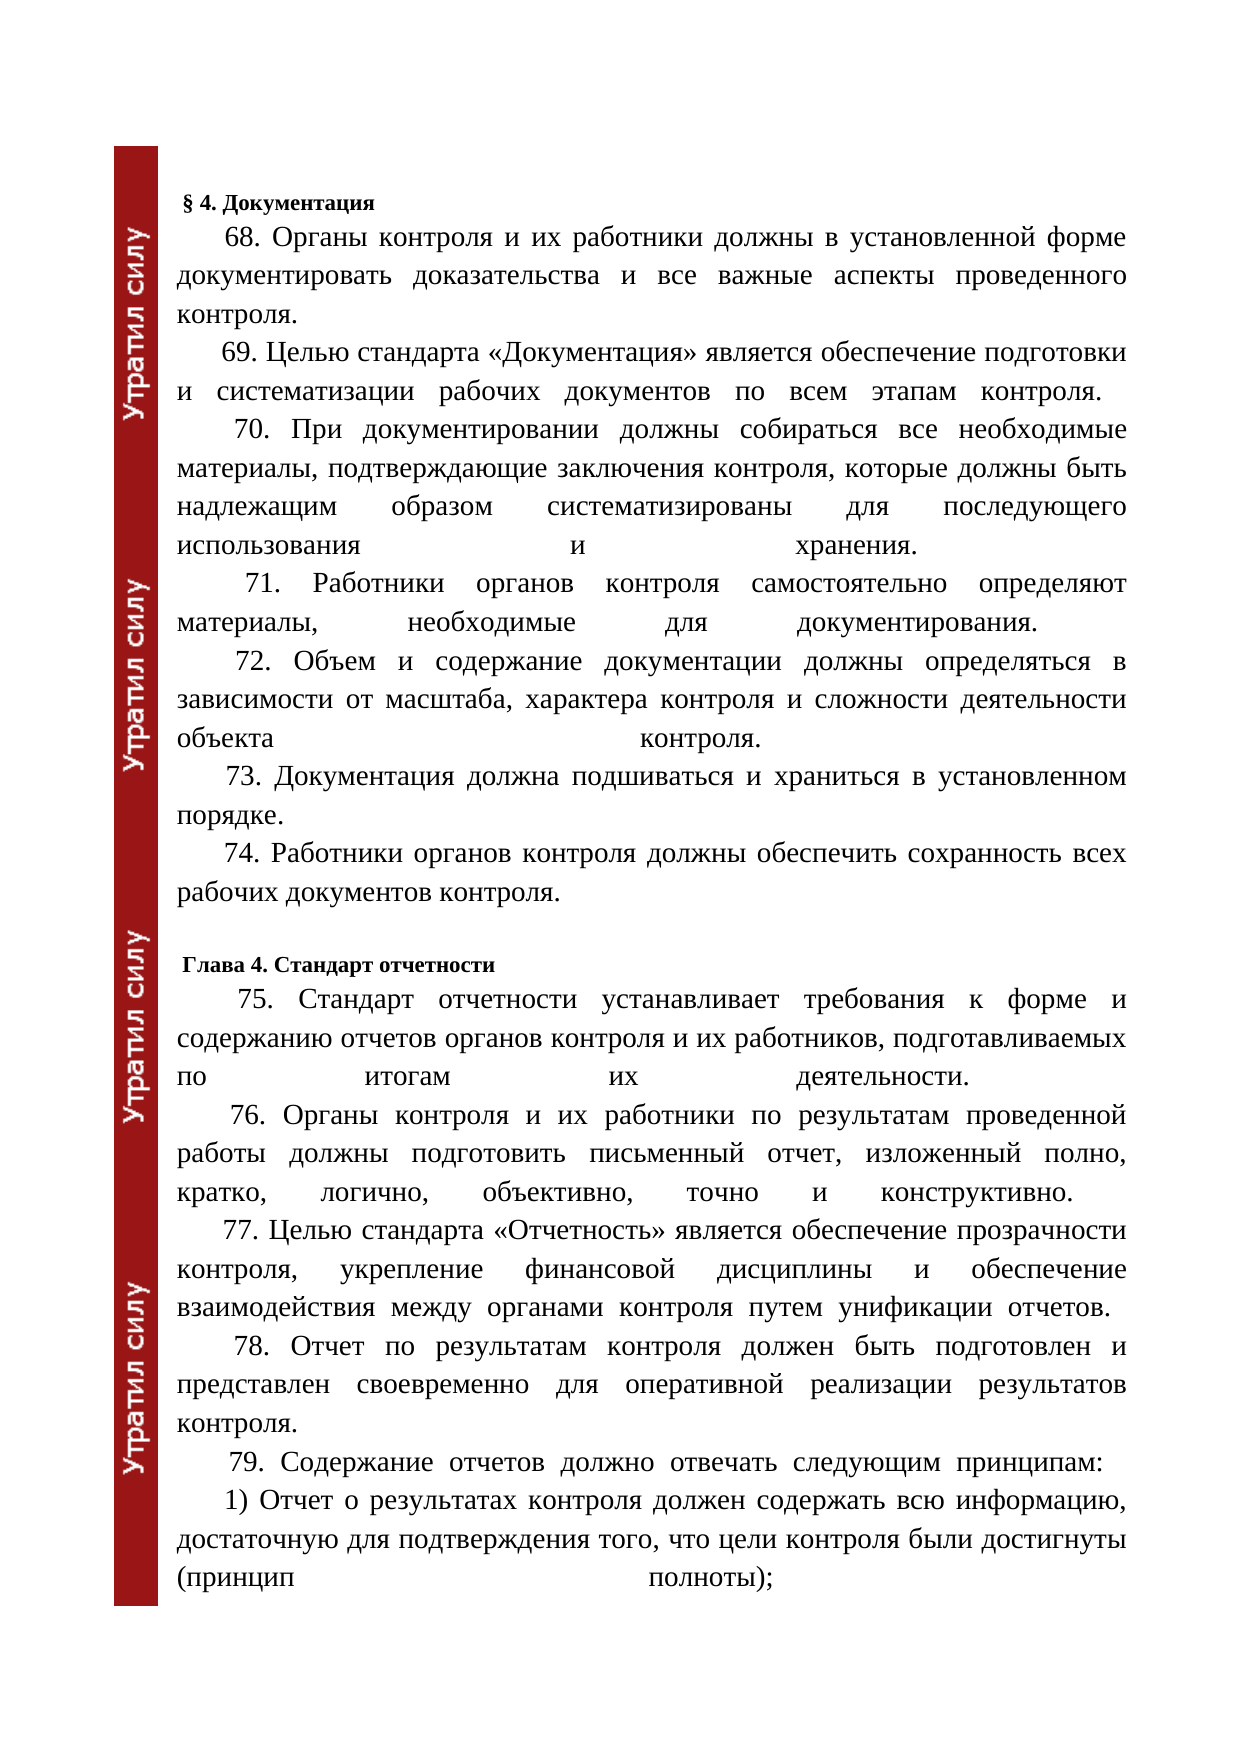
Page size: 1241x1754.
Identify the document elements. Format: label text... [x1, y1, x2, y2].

picture [114, 907, 158, 951]
text Глава 4. Стандарт отчетности [112, 951, 1128, 977]
picture [114, 215, 158, 219]
text § 4. Документация [112, 188, 1128, 215]
picture [114, 1593, 158, 1606]
text 68. Органы контроля и их работники должны в установленной форме документировать доказательства и все важные аспекты проведенного контроля. 69. Целью стандарта «Документация» является обеспечение подготовки и систематизации рабочих документов по всем этапам контроля. 70. При документировании должны собираться все необходимые материалы, подтверждающие заключения контроля, которые должны быть надлежащим образом систематизированы для последующего использования и хранения. 71. Работники органов контроля самостоятельно определяют материалы, необходимые для документирования. 72. Объем и содержание документации должны определяться в зависимости от масштаба, характера контроля и сложности деятельности объекта контроля. 73. Документация должна подшиваться и храниться в установленном порядке. 74. Работники органов контроля должны обеспечить сохранность всех рабочих документов контроля. [112, 219, 1128, 907]
picture [114, 977, 158, 981]
picture [114, 146, 158, 188]
